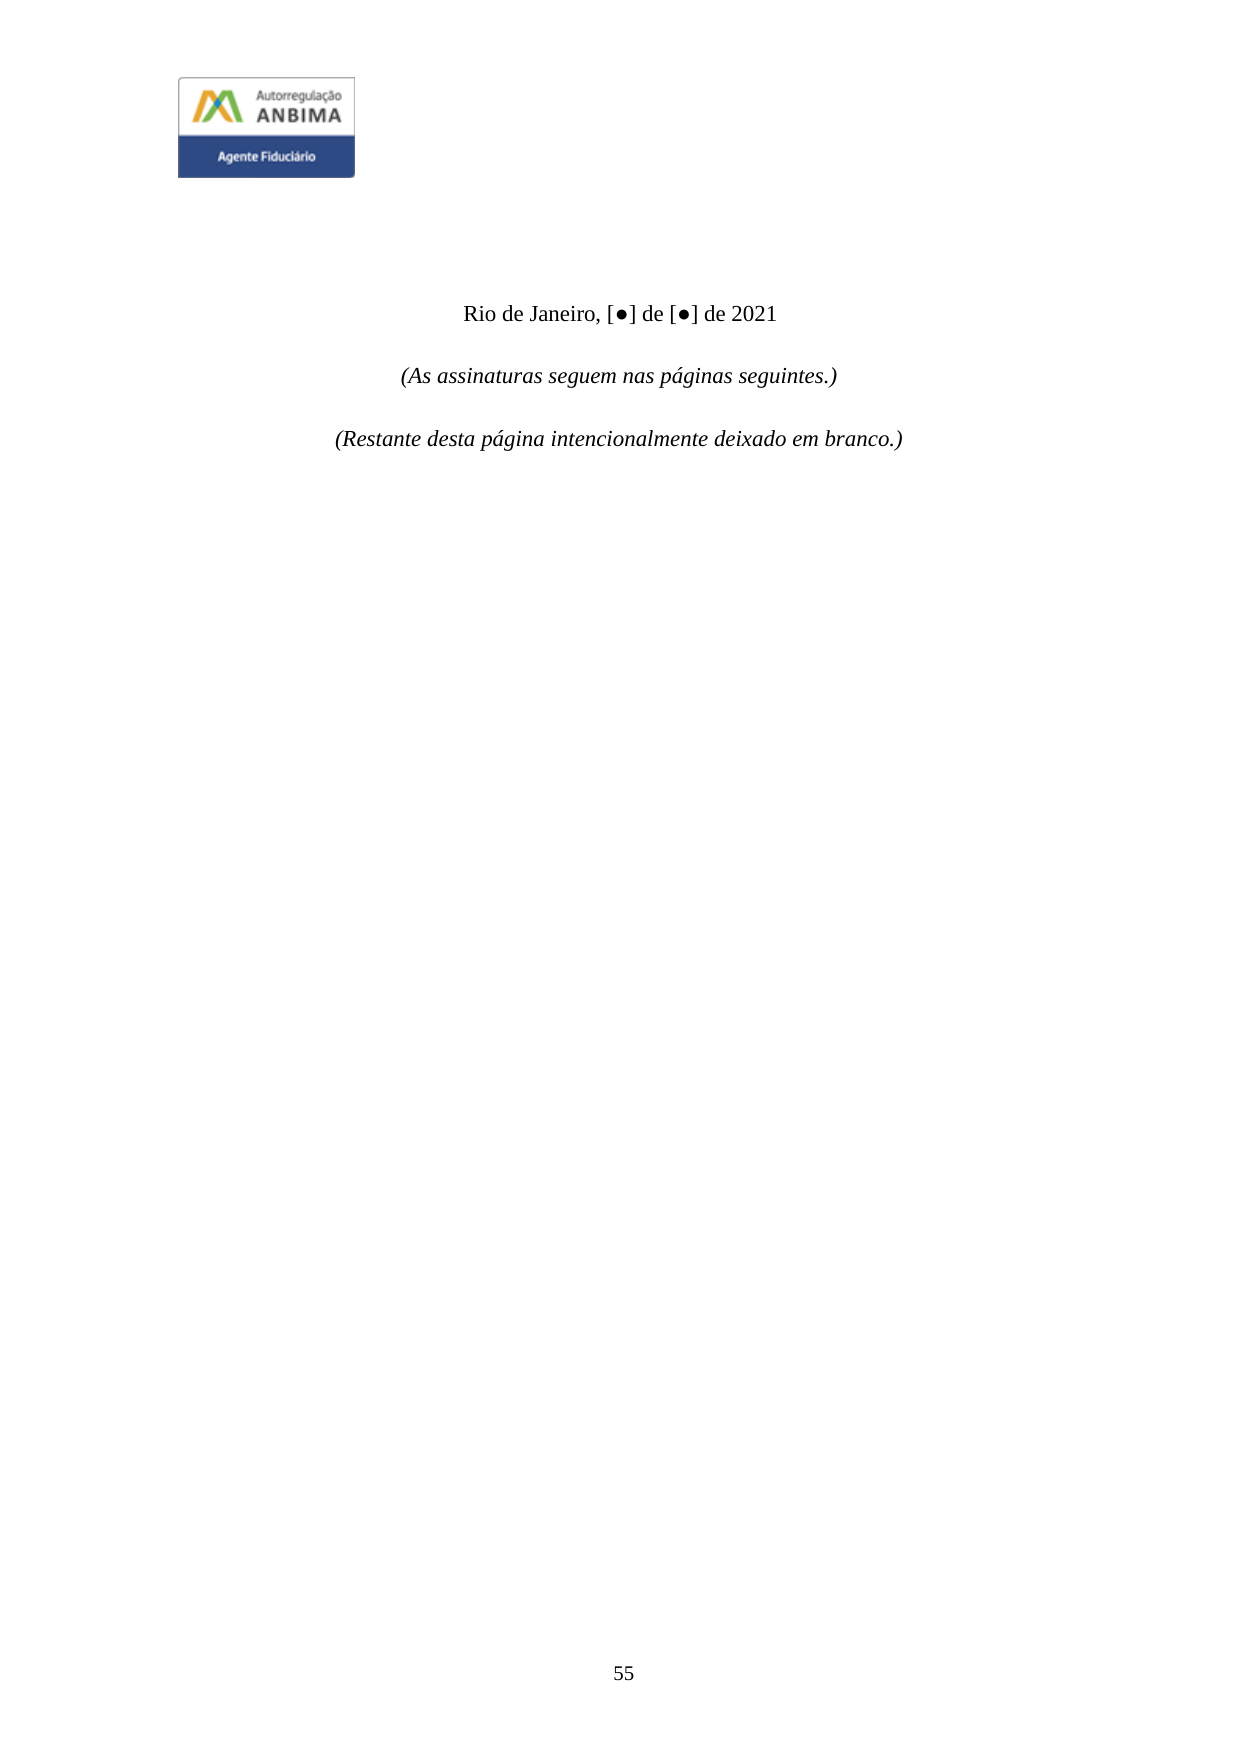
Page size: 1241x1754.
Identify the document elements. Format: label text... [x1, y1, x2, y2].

text (As assinaturas seguem nas páginas seguintes.) [165, 358, 1075, 390]
text (Restante desta página intencionalmente deixado em branco.) [165, 421, 1075, 452]
text Rio de Janeiro, [●] de [●] de 2021 [165, 296, 1075, 327]
